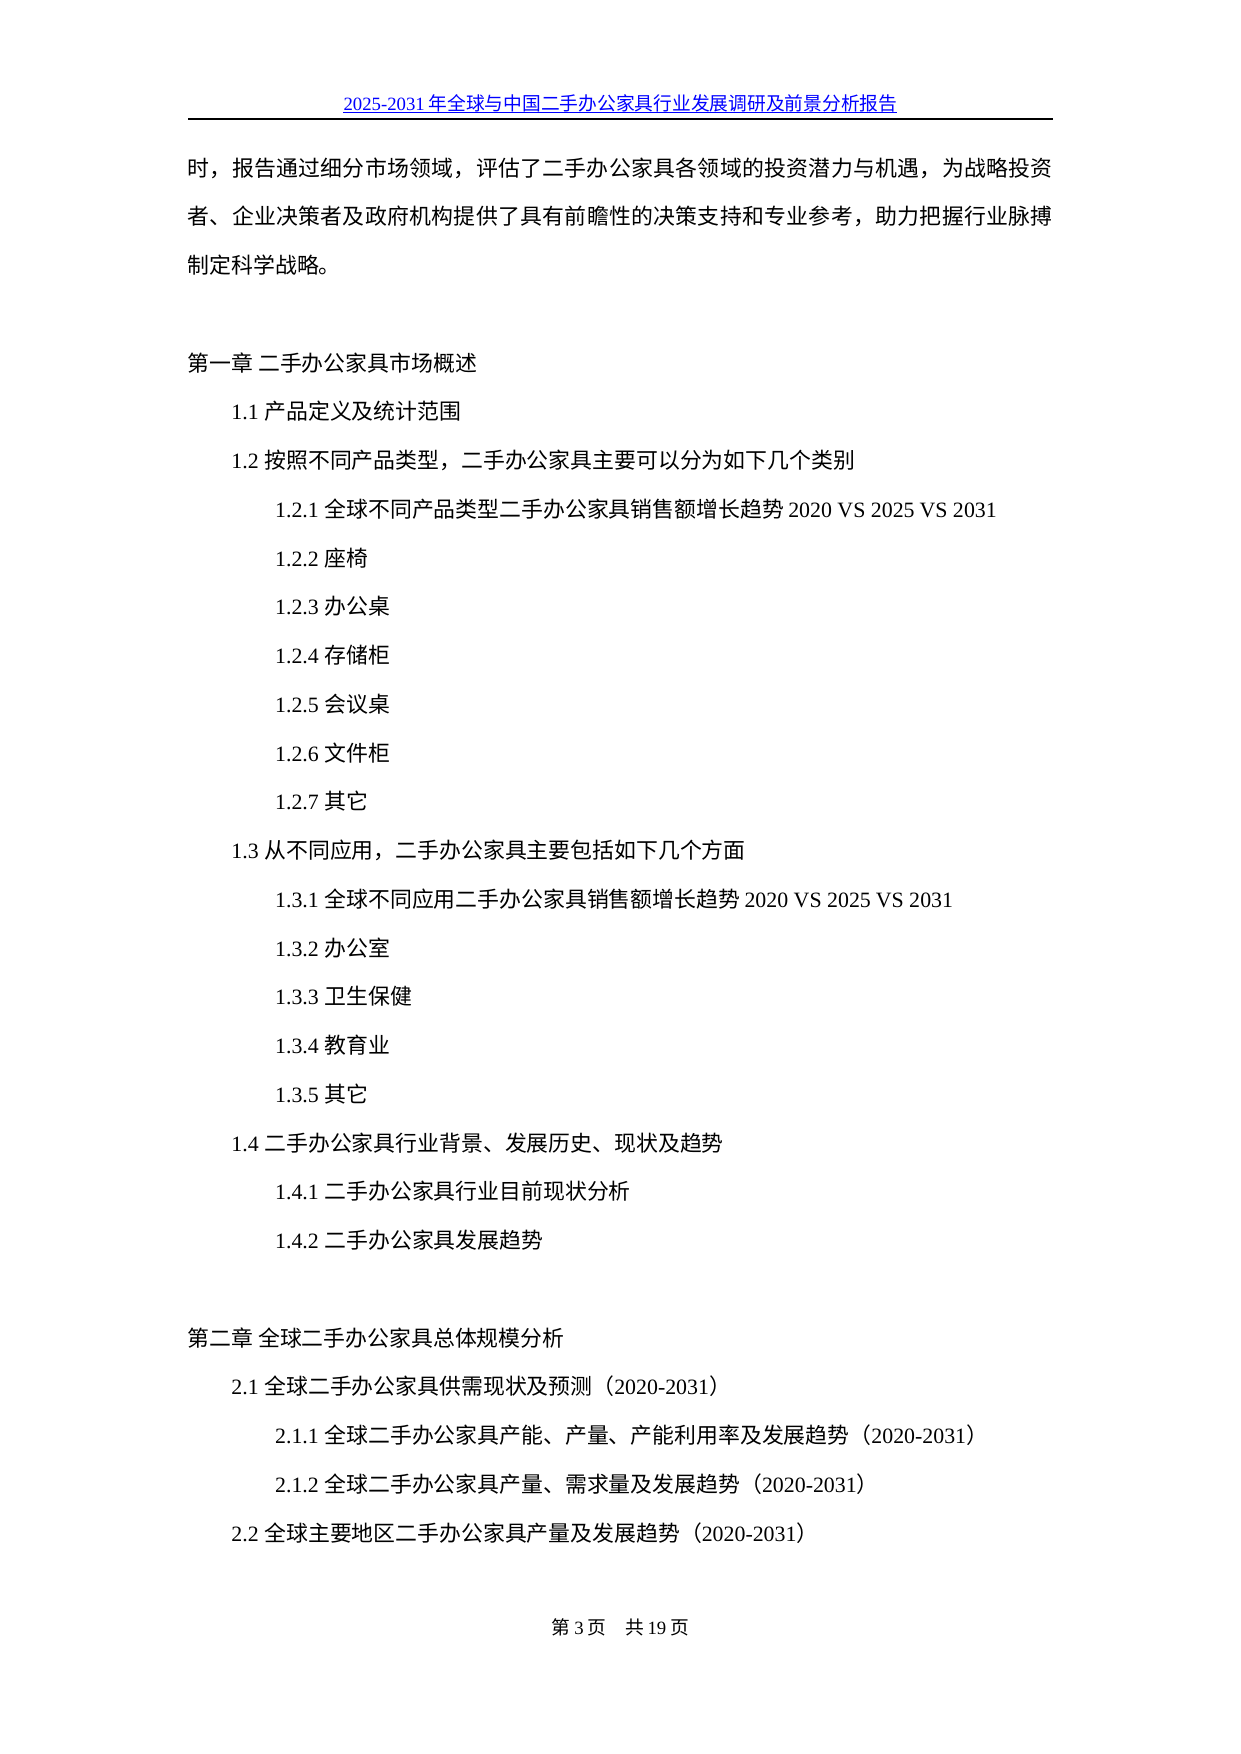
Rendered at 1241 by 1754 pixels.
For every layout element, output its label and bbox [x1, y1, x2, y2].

text [187, 150, 1053, 1548]
